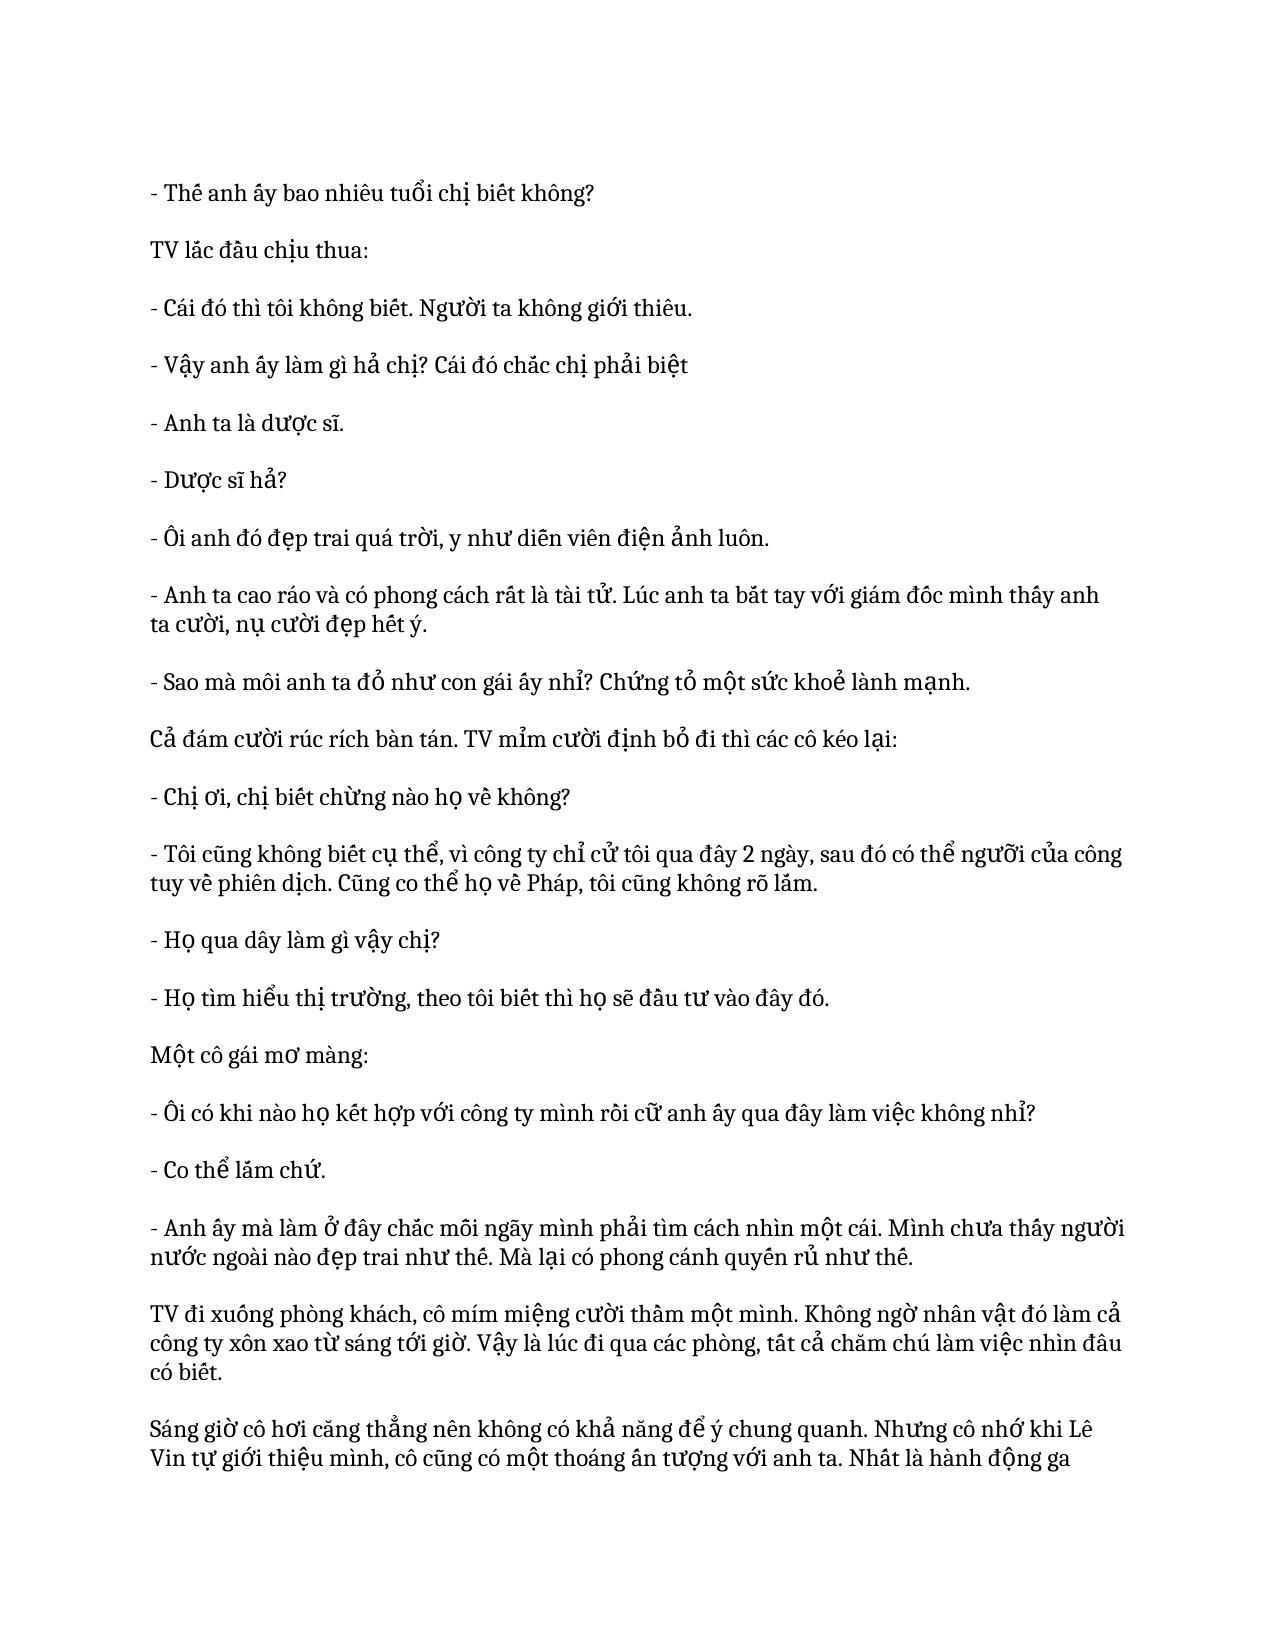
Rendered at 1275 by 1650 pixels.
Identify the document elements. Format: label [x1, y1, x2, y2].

text [150, 150, 1125, 1472]
